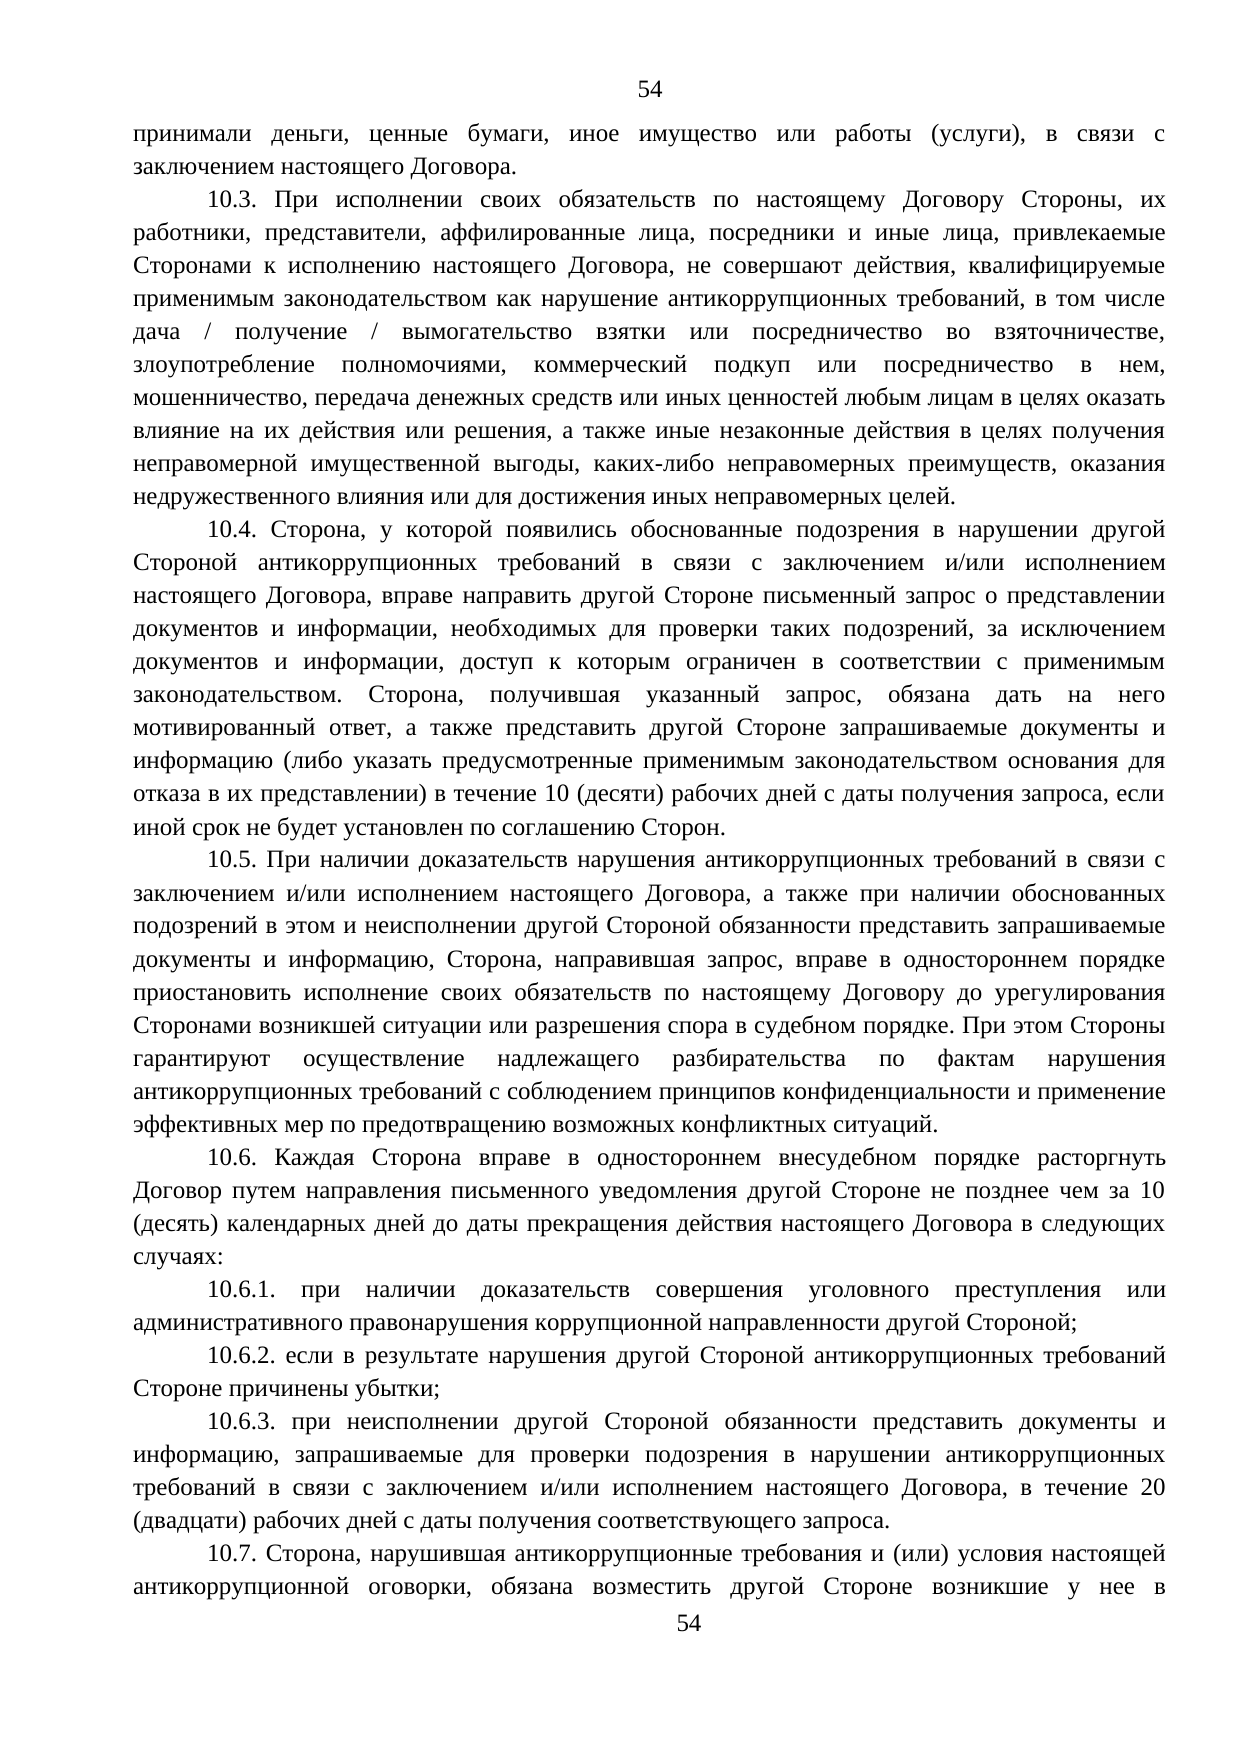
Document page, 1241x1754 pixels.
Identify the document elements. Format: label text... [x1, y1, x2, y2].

text 10.6. Каждая Сторона вправе в одностороннем внесудебном порядке расторгнуть Договор путем направления письменного уведомления другой Стороне не позднее чем за 10 (десять) календарных дней до даты прекращения действия настоящего Договора в следующих случаях: [133, 1142, 1167, 1269]
text 10.6.3. при неисполнении другой Стороной обязанности представить документы и информацию, запрашиваемые для проверки подозрения в нарушении антикоррупционных требований в связи с заключением и/или исполнением настоящего Договора, в течение 20 (двадцати) рабочих дней с даты получения соответствующего запроса. [133, 1406, 1167, 1534]
text 10.3. При исполнении своих обязательств по настоящему Договору Стороны, их работники, представители, аффилированные лица, посредники и иные лица, привлекаемые Сторонами к исполнению настоящего Договора, не совершают действия, квалифицируемые применимым законодательством как нарушение антикоррупционных требований, в том числе дача / получение / вымогательство взятки или посредничество во взяточничестве, злоупотребление полномочиями, коммерческий подкуп или посредничество в нем, мошенничество, передача денежных средств или иных ценностей любым лицам в целях оказать влияние на их действия или решения, а также иные незаконные действия в целях получения неправомерной имущественной выгоды, каких-либо неправомерных преимуществ, оказания недружественного влияния или для достижения иных неправомерных целей. [133, 184, 1167, 510]
text 10.4. Сторона, у которой появились обоснованные подозрения в нарушении другой Стороной антикоррупционных требований в связи с заключением и/или исполнением настоящего Договора, вправе направить другой Стороне письменный запрос о представлении документов и информации, необходимых для проверки таких подозрений, за исключением документов и информации, доступ к которым ограничен в соответствии с применимым законодательством. Сторона, получившая указанный запрос, обязана дать на него мотивированный ответ, а также представить другой Стороне запрашиваемые документы и информацию (либо указать предусмотренные применимым законодательством основания для отказа в их представлении) в течение 10 (десяти) рабочих дней с даты получения запроса, если иной срок не будет установлен по соглашению Сторон. [133, 514, 1167, 840]
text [133, 1538, 1167, 1600]
text 10.6.1. при наличии доказательств совершения уголовного преступления или административного правонарушения коррупционной направленности другой Стороной; [133, 1274, 1167, 1336]
text 10.5. При наличии доказательств нарушения антикоррупционных требований в связи с заключением и/или исполнением настоящего Договора, а также при наличии обоснованных подозрений в этом и неисполнении другой Стороной обязанности представить запрашиваемые документы и информацию, Сторона, направившая запрос, вправе в одностороннем порядке приостановить исполнение своих обязательств по настоящему Договору до урегулирования Сторонами возникшей ситуации или разрешения спора в судебном порядке. При этом Стороны гарантируют осуществление надлежащего разбирательства по фактам нарушения антикоррупционных требований с соблюдением принципов конфиденциальности и применение эффективных мер по предотвращению возможных конфликтных ситуаций. [133, 844, 1167, 1137]
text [133, 118, 1167, 180]
text 10.6.2. если в результате нарушения другой Стороной антикоррупционных требований Стороне причинены убытки; [133, 1340, 1167, 1402]
